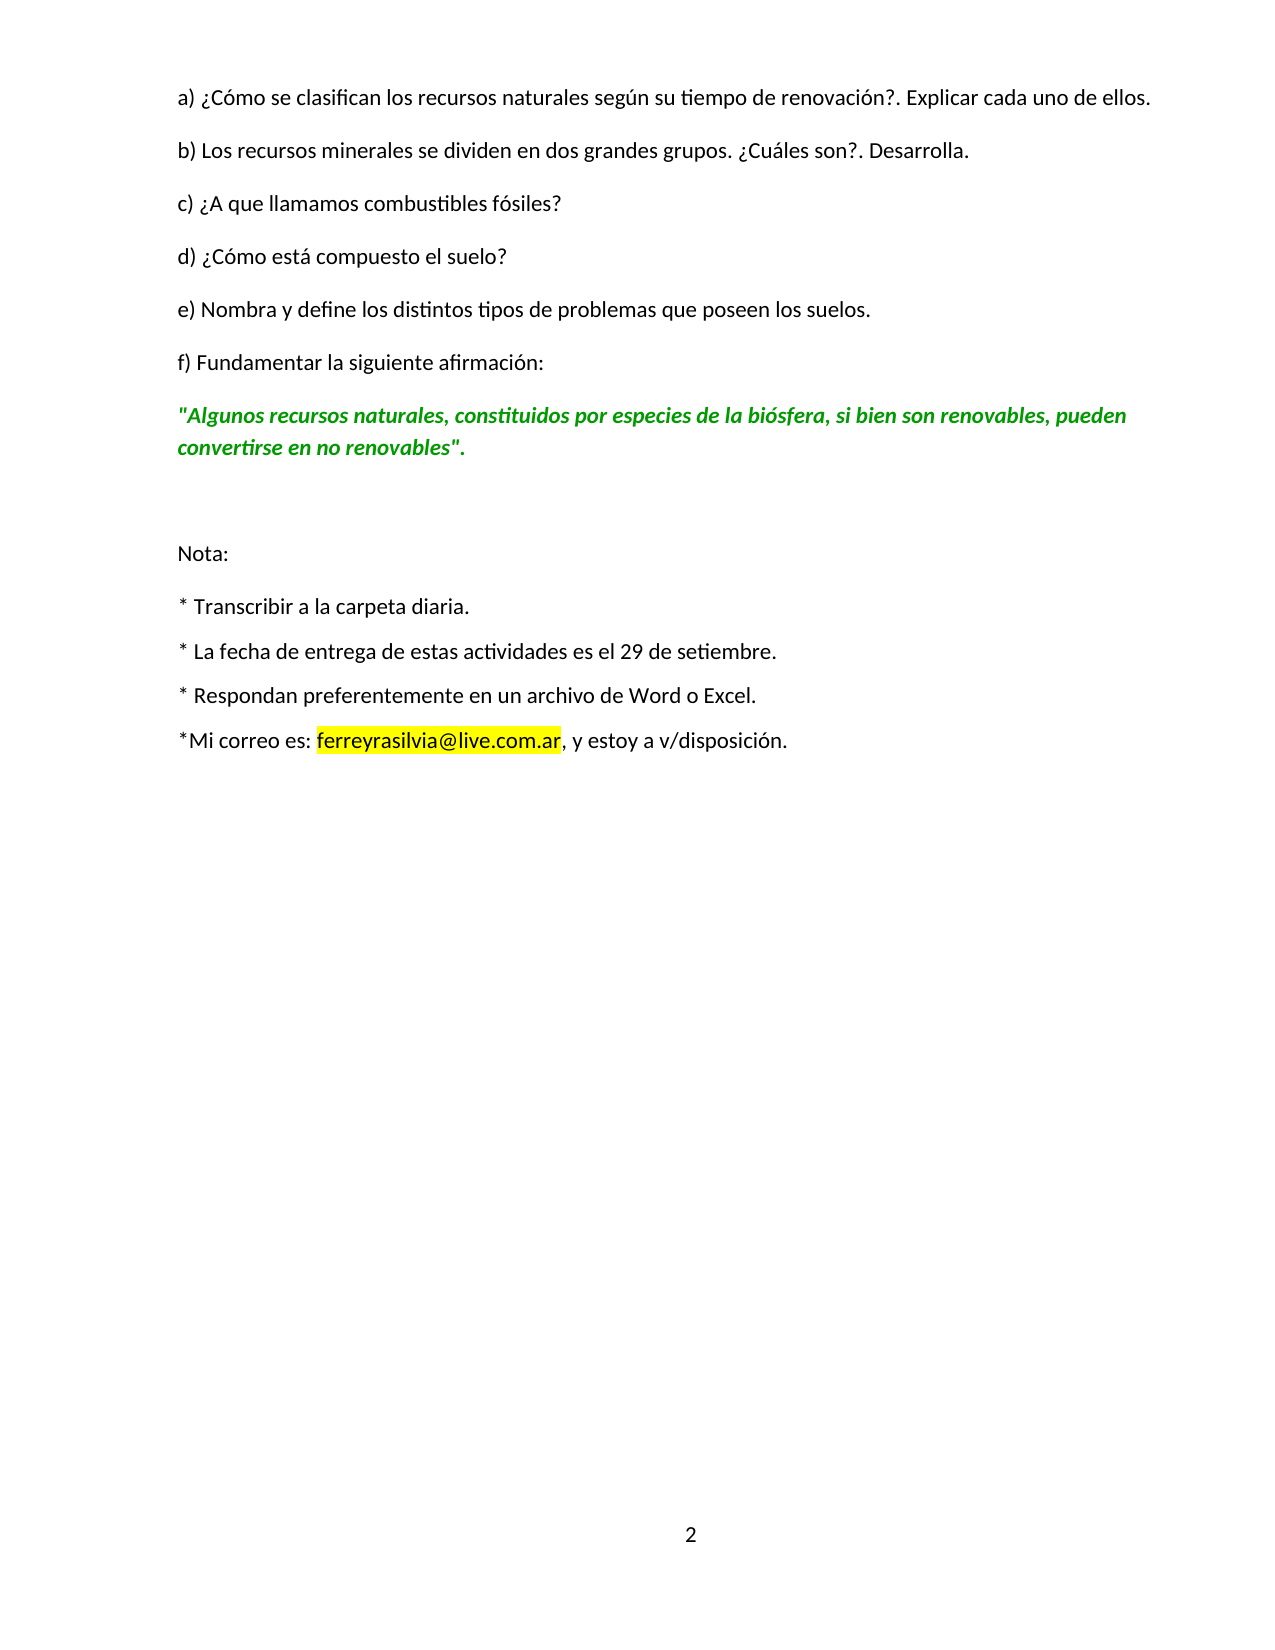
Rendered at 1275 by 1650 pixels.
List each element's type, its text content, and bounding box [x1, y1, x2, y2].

text e) Nombra y define los distintos tipos de problemas que poseen los suelos. [177, 295, 1204, 323]
text "Algunos recursos naturales, constituidos por especies de la biósfera, si bien son renovables, pueden convertirse en no renovables". [177, 401, 1204, 461]
text Nota: [177, 539, 1204, 567]
text d) ¿Cómo está compuesto el suelo? [177, 242, 1204, 270]
text * Transcribir a la carpeta diaria. [177, 592, 1204, 620]
text b) Los recursos minerales se dividen en dos grandes grupos. ¿Cuáles son?. Desarrolla. [177, 136, 1204, 164]
text a) ¿Cómo se clasifican los recursos naturales según su tiempo de renovación?. Explicar cada uno de ellos. [177, 83, 1204, 111]
text * La fecha de entrega de estas actividades es el 29 de setiembre. [177, 637, 1204, 665]
text f) Fundamentar la siguiente afirmación: [177, 348, 1204, 376]
text * Respondan preferentemente en un archivo de Word o Excel. [177, 681, 1204, 709]
text c) ¿A que llamamos combustibles fósiles? [177, 189, 1204, 217]
text *Mi correo es: ferreyrasilvia@live.com.ar, y estoy a v/disposición. [561, 726, 1204, 754]
